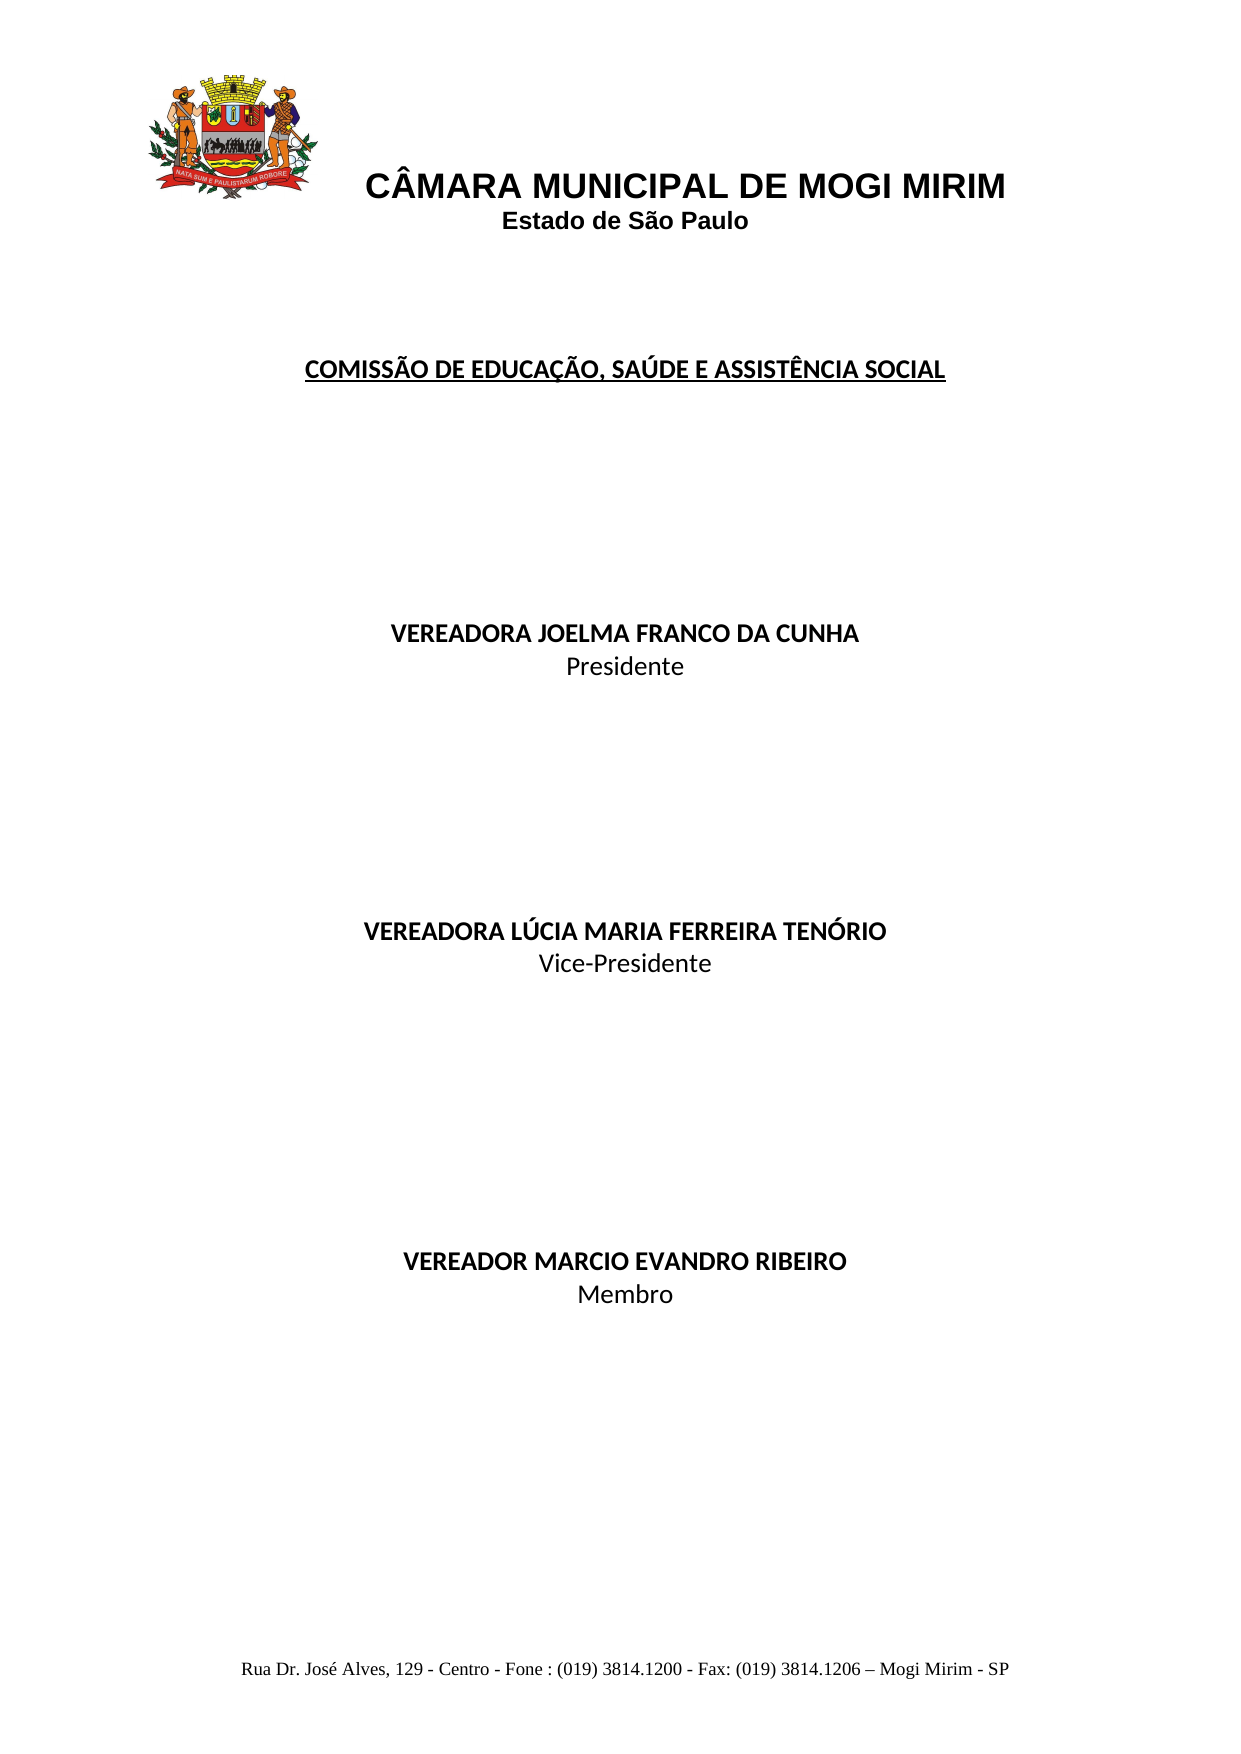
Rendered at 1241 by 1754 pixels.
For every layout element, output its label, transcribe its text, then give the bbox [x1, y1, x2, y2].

picture [147, 75, 318, 199]
text VEREADOR MARCIO EVANDRO RIBEIRO [148, 1244, 1103, 1277]
text Presidente [148, 649, 1103, 682]
text VEREADORA JOELMA FRANCO DA CUNHA [148, 616, 1103, 649]
text Vice-Presidente [148, 947, 1103, 980]
text VEREADORA LÚCIA MARIA FERREIRA TENÓRIO [148, 914, 1103, 947]
text Membro [148, 1277, 1103, 1310]
text COMISSÃO DE EDUCAÇÃO, SAÚDE E ASSISTÊNCIA SOCIAL [148, 352, 1103, 385]
